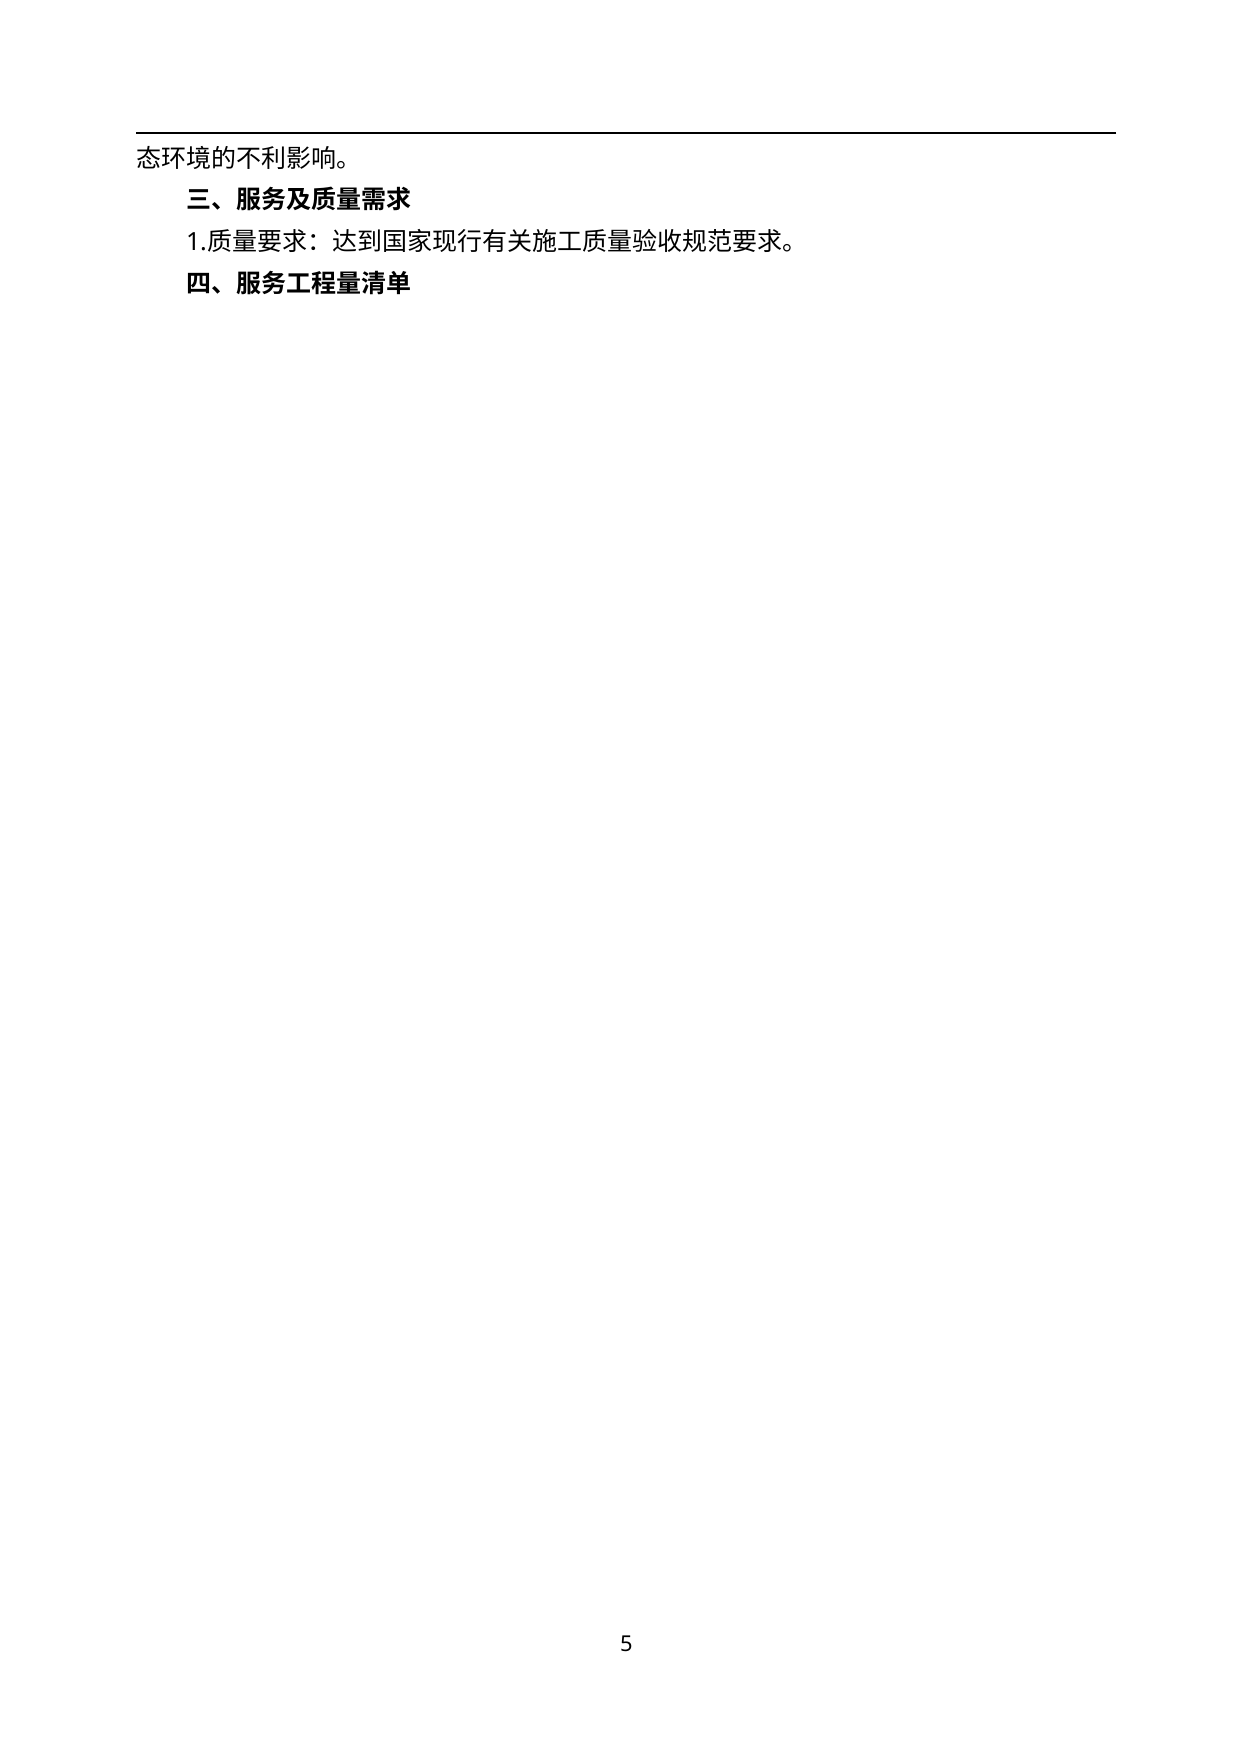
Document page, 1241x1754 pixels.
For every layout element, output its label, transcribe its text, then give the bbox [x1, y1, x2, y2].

text 1.质量要求：达到国家现行有关施工质量验收规范要求。 [136, 217, 1116, 259]
subtitle 三、服务及质量需求 [136, 176, 1116, 217]
text 四、服务工程量清单 [136, 259, 1116, 301]
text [136, 134, 1116, 176]
